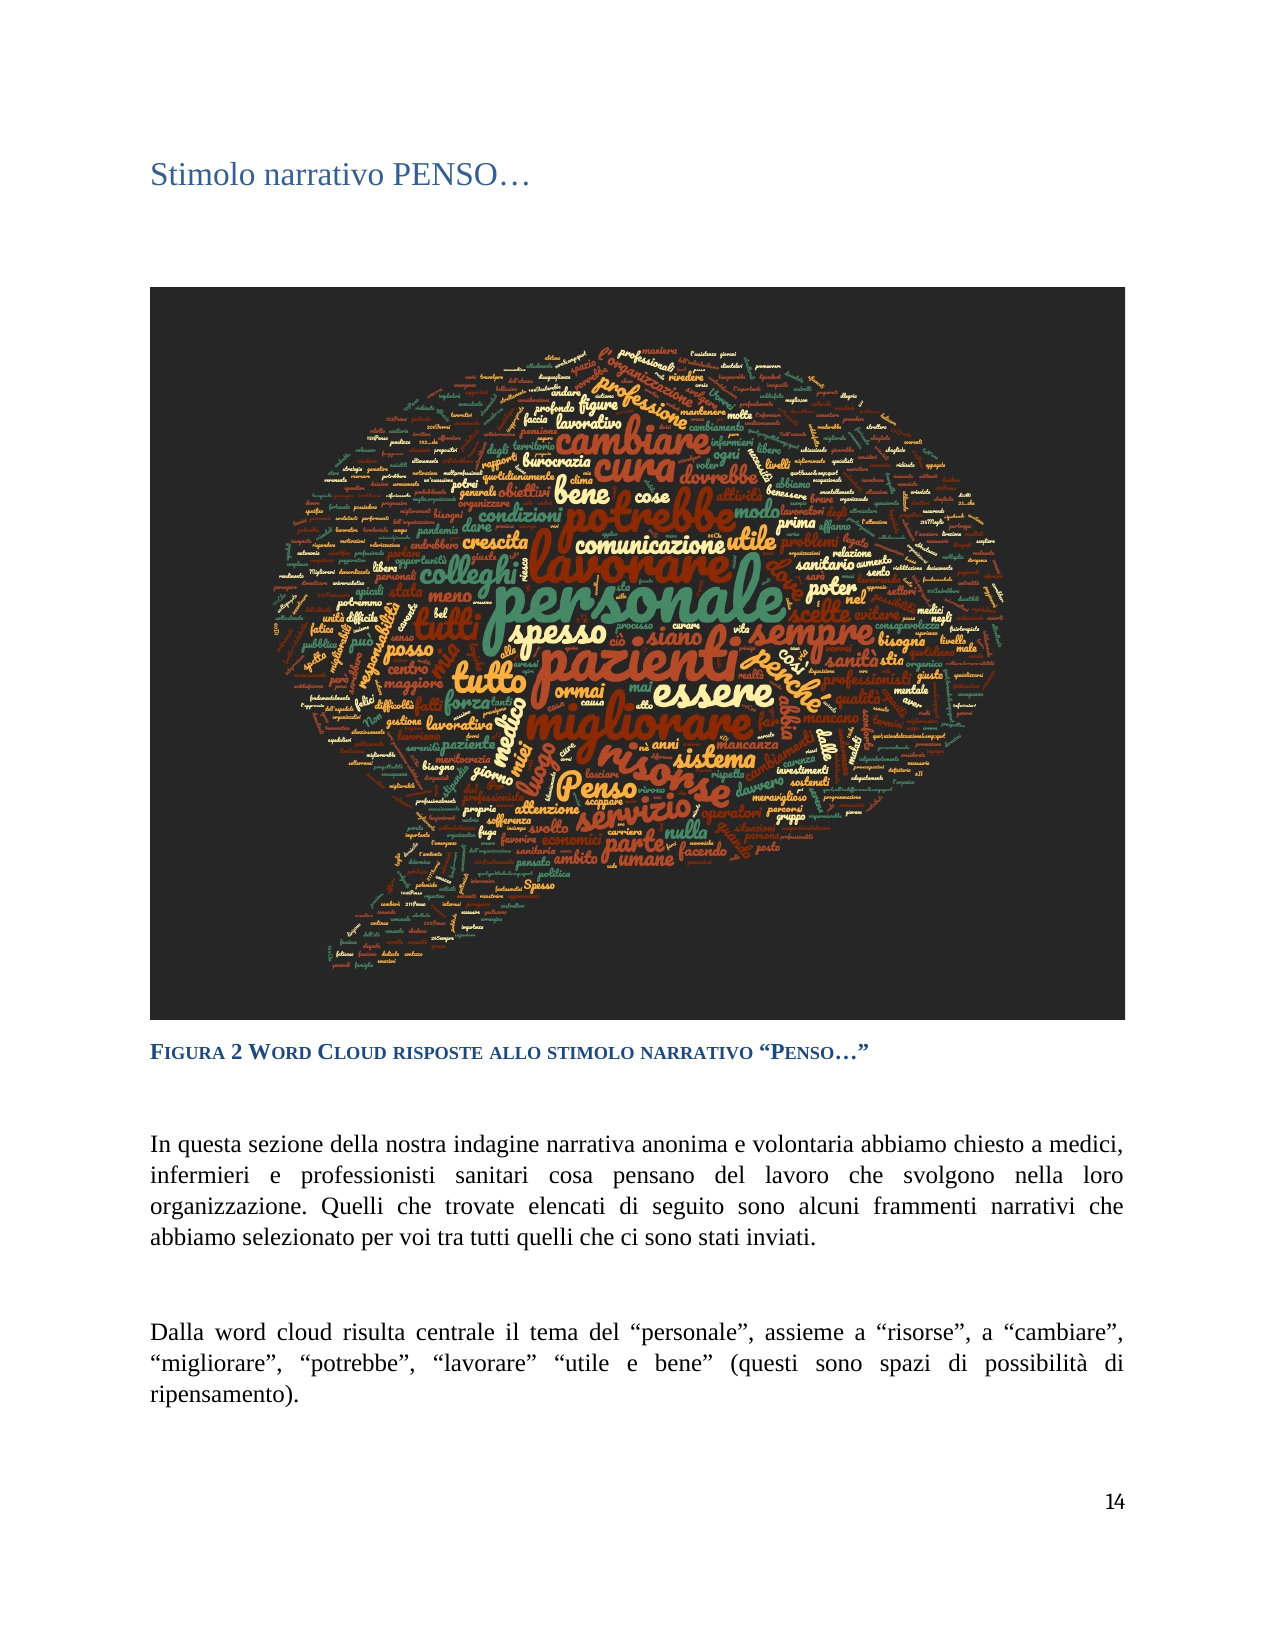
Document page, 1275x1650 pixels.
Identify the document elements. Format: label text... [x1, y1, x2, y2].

subtitle Stimolo narrativo PENSO… [150, 154, 1125, 192]
text Figura 2 Word Cloud risposte allo stimolo narrativo “Penso…” [150, 1038, 1125, 1064]
picture [150, 287, 1125, 1020]
text Dalla word cloud risulta centrale il tema del “personale”, assieme a “risorse”, a “cambiare”, “migliorare”, “potrebbe”, “lavorare” “utile e bene” (questi sono spazi di possibilità di ripensamento). [150, 1317, 1125, 1408]
text In questa sezione della nostra indagine narrativa anonima e volontaria abbiamo chiesto a medici, infermieri e professionisti sanitari cosa pensano del lavoro che svolgono nella loro organizzazione. Quelli che trovate elencati di seguito sono alcuni frammenti narrativi che abbiamo selezionato per voi tra tutti quelli che ci sono stati inviati. [150, 1129, 1125, 1251]
